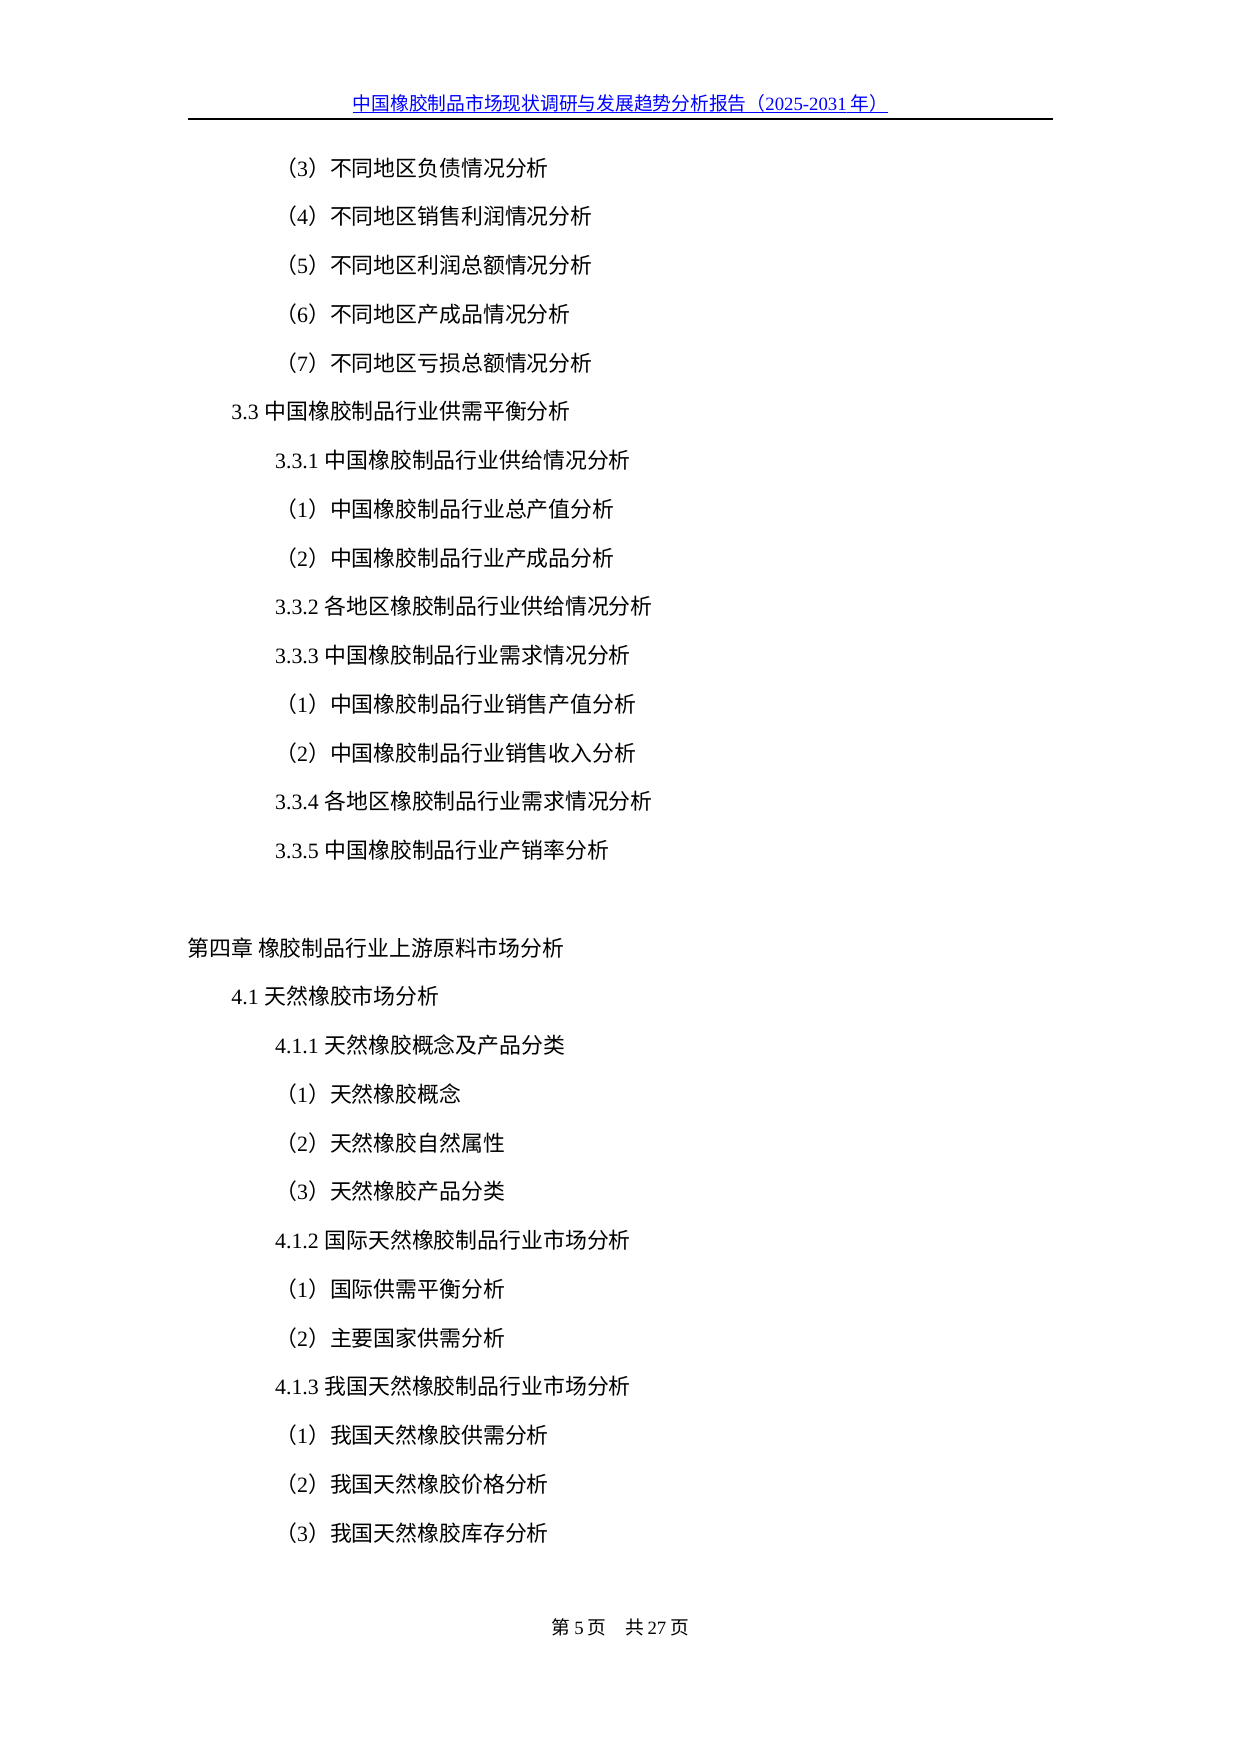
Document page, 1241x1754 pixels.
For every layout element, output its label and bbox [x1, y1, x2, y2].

text [187, 150, 1053, 1548]
